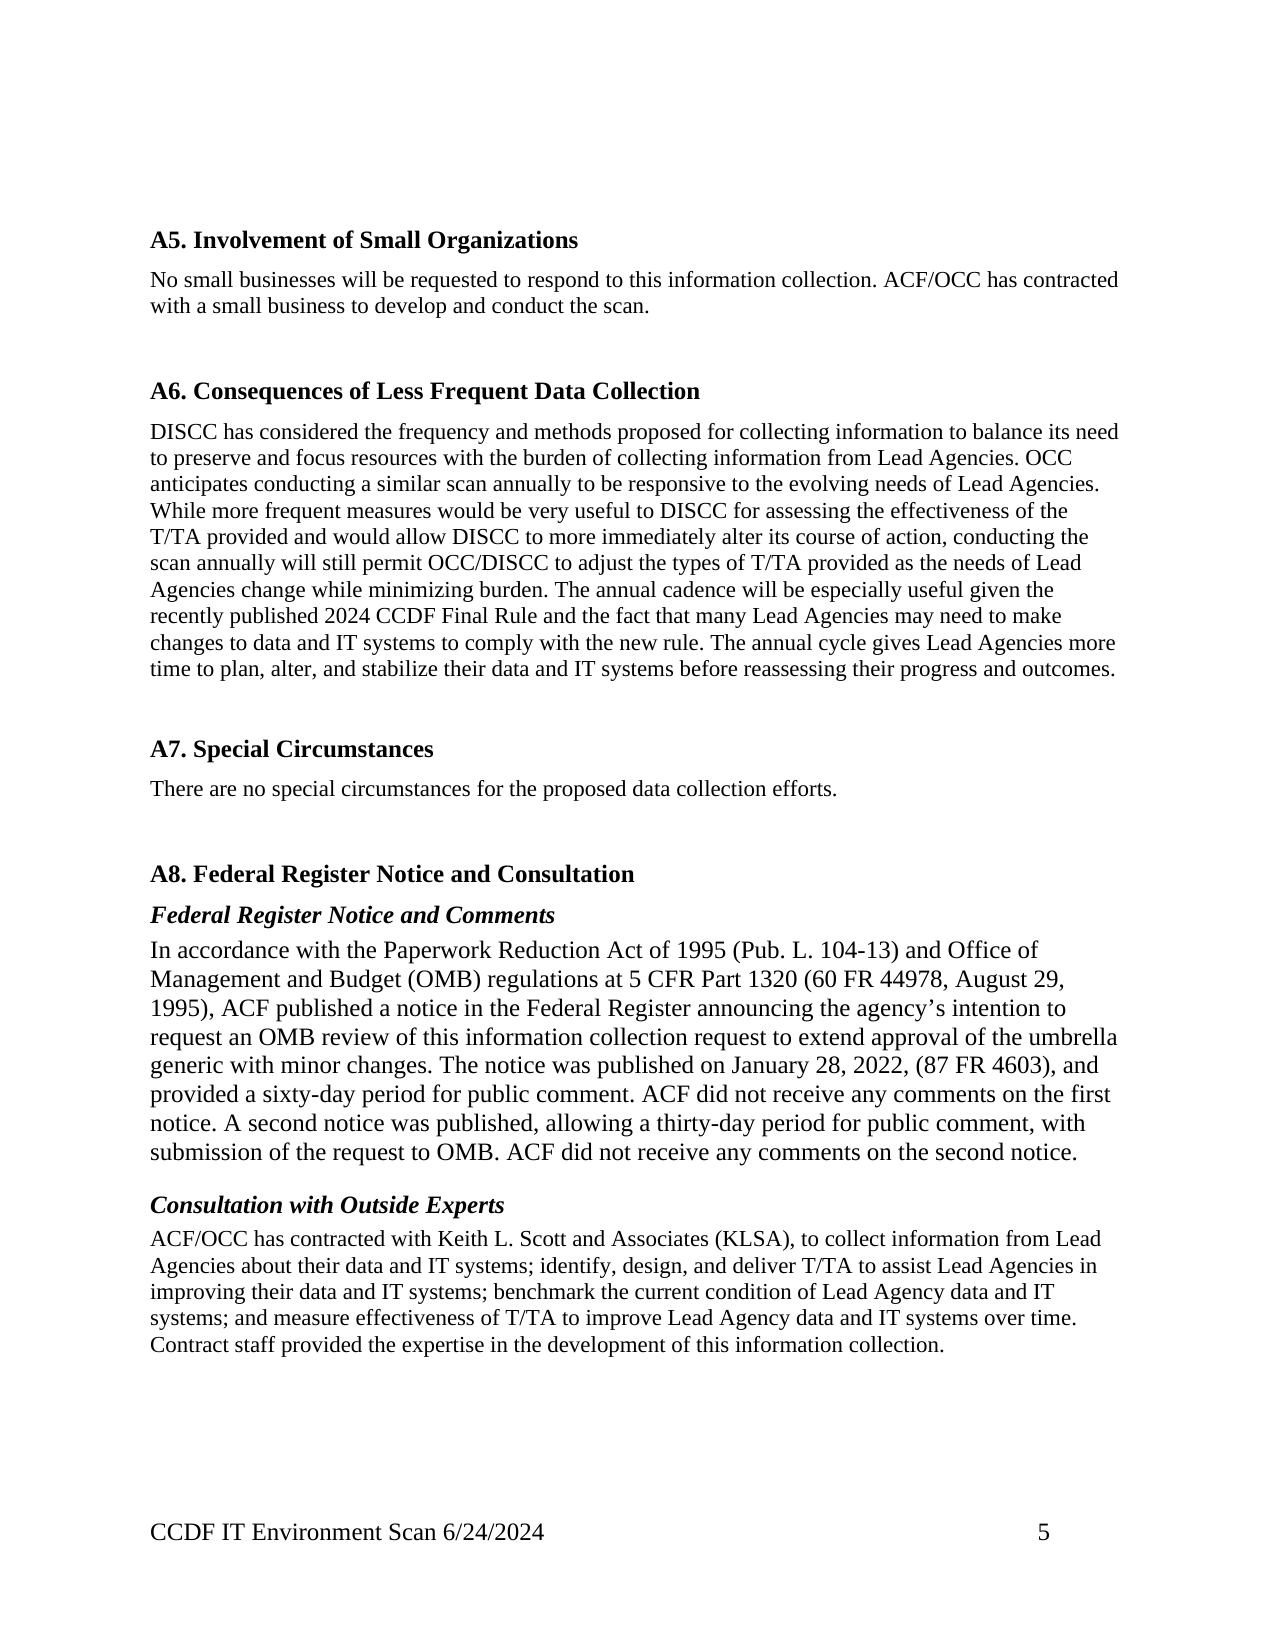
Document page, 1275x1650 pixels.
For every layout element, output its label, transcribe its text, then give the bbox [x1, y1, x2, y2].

text A5. Involvement of Small Organizations [150, 225, 1125, 254]
text ACF/OCC has contracted with Keith L. Scott and Associates (KLSA), to collect information from Lead Agencies about their data and IT systems; identify, design, and deliver T/TA to assist Lead Agencies in improving their data and IT systems; benchmark the current condition of Lead Agency data and IT systems; and measure effectiveness of T/TA to improve Lead Agency data and IT systems over time. Contract staff provided the expertise in the development of this information collection. [150, 1225, 1125, 1357]
text Federal Register Notice and Comments [150, 900, 1125, 929]
text In accordance with the Paperwork Reduction Act of 1995 (Pub. L. 104-13) and Office of Management and Budget (OMB) regulations at 5 CFR Part 1320 (60 FR 44978, August 29, 1995), ACF published a notice in the Federal Register announcing the agency’s intention to request an OMB review of this information collection request to extend approval of the umbrella generic with minor changes. The notice was published on January 28, 2022, (87 FR 4603), and provided a sixty-day period for public comment. ACF did not receive any comments on the first notice. A second notice was published, allowing a thirty-day period for public comment, with submission of the request to OMB. ACF did not receive any comments on the second notice. [150, 935, 1125, 1165]
text DISCC has considered the frequency and methods proposed for collecting information to balance its need to preserve and focus resources with the burden of collecting information from Lead Agencies. OCC anticipates conducting a similar scan annually to be responsive to the evolving needs of Lead Agencies. While more frequent measures would be very useful to DISCC for assessing the effectiveness of the T/TA provided and would allow DISCC to more immediately alter its course of action, conducting the scan annually will still permit OCC/DISCC to adjust the types of T/TA provided as the needs of Lead Agencies change while minimizing burden. The annual cadence will be especially useful given the recently published 2024 CCDF Final Rule and the fact that many Lead Agencies may need to make changes to data and IT systems to comply with the new rule. The annual cycle gives Lead Agencies more time to plan, alter, and stabilize their data and IT systems before reassessing their progress and outcomes. [150, 418, 1125, 681]
text A6. Consequences of Less Frequent Data Collection [150, 376, 1125, 405]
text A8. Federal Register Notice and Consultation [150, 859, 1125, 888]
text There are no special circumstances for the proposed data collection efforts. [150, 775, 1125, 802]
text A7. Special Circumstances [150, 734, 1125, 763]
subtitle Consultation with Outside Experts [150, 1190, 1125, 1219]
text No small businesses will be requested to respond to this information collection. ACF/OCC has contracted with a small business to develop and conduct the scan. [150, 266, 1125, 319]
